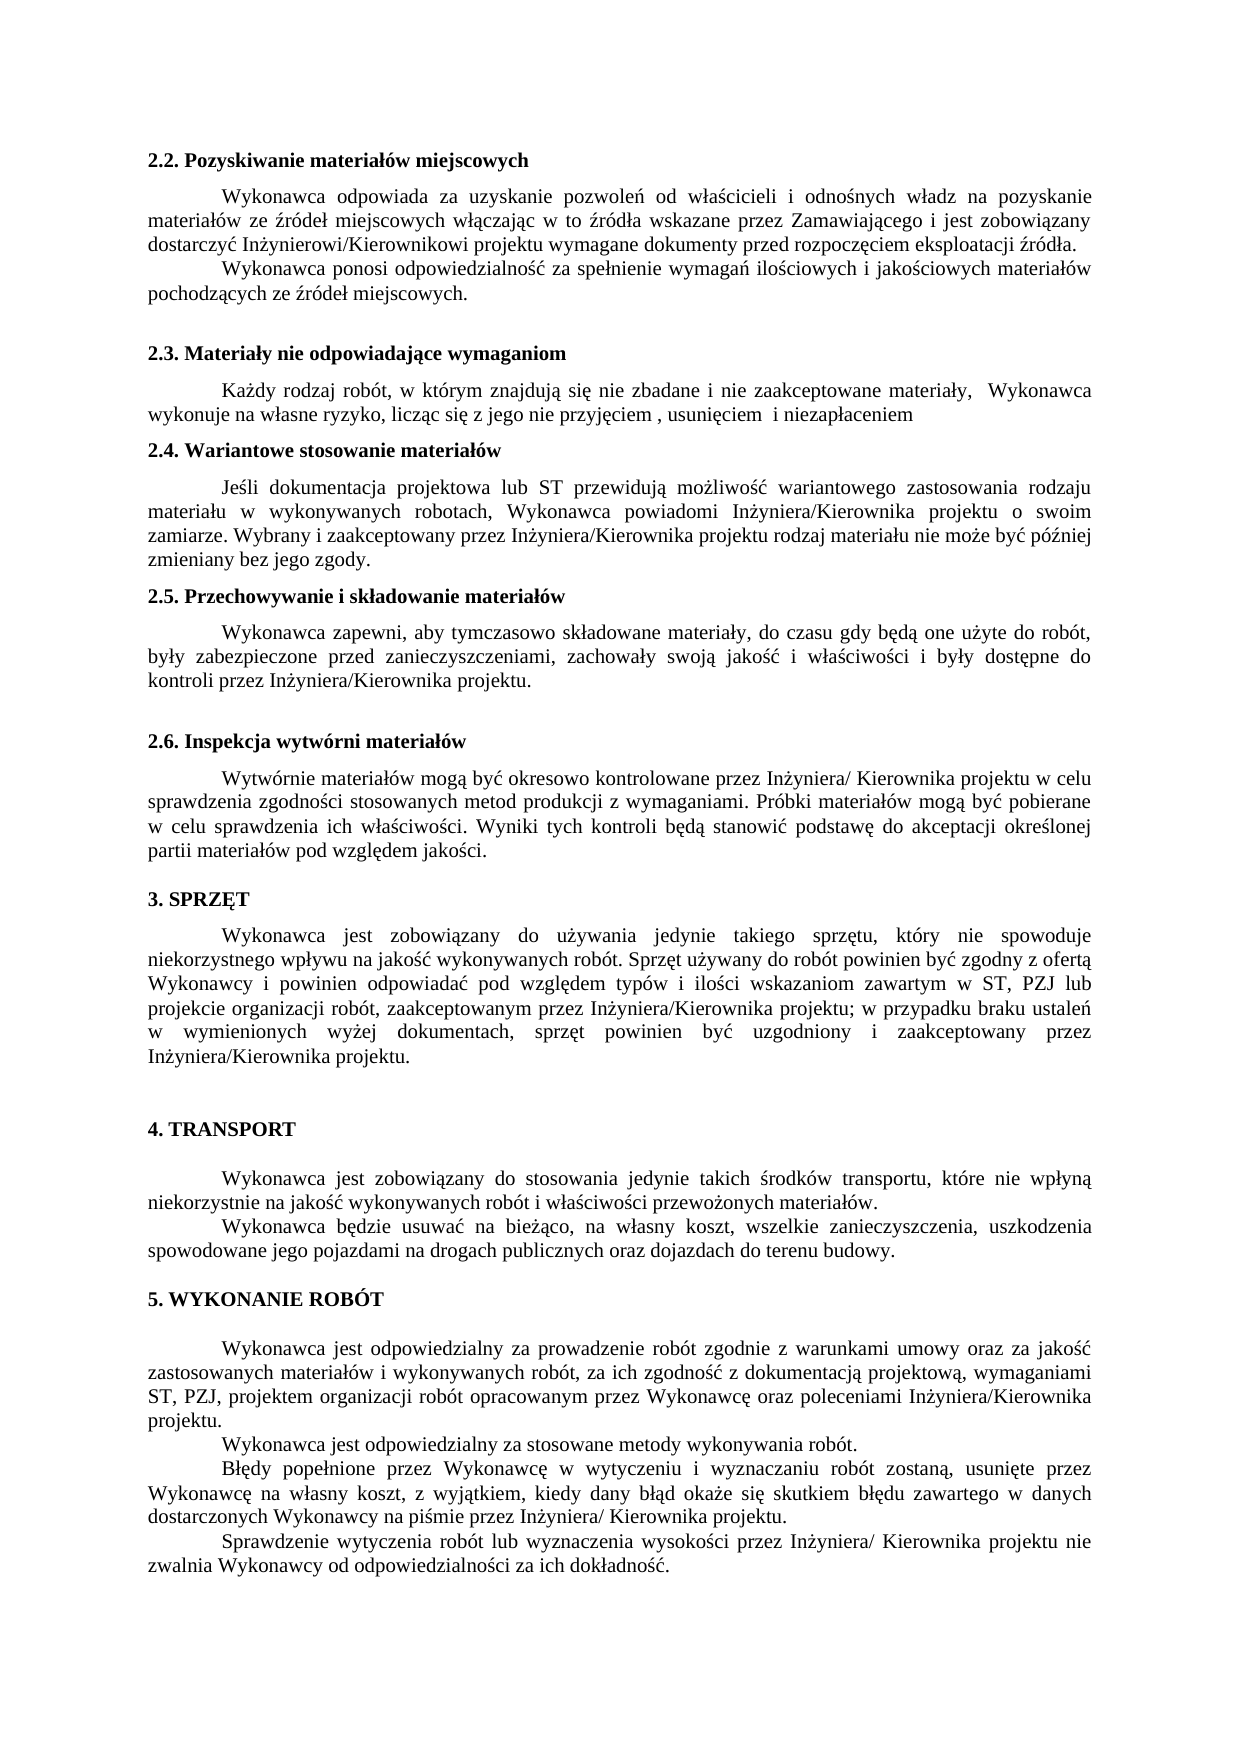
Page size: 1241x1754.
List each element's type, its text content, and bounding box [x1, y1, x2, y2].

text Wykonawca jest zobowiązany do stosowania jedynie takich środków transportu, które nie wpłyną niekorzystnie na jakość wykonywanych robót i właściwości przewożonych materiałów. [148, 1166, 1093, 1214]
subtitle 2.6. Inspekcja wytwórni materiałów [148, 729, 1093, 753]
text Błędy popełnione przez Wykonawcę w wytyczeniu i wyznaczaniu robót zostaną, usunięte przez Wykonawcę na własny koszt, z wyjątkiem, kiedy dany błąd okaże się skutkiem błędu zawartego w danych dostarczonych Wykonawcy na piśmie przez Inżyniera/ Kierownika projektu. [148, 1456, 1093, 1528]
subtitle 4. transport [148, 1117, 1093, 1141]
subtitle 2.4. Wariantowe stosowanie materiałów [148, 438, 1093, 462]
text Wytwórnie materiałów mogą być okresowo kontrolowane przez Inżyniera/ Kierownika projektu w celu sprawdzenia zgodności stosowanych metod produkcji z wymaganiami. Próbki materiałów mogą być pobierane w celu sprawdzenia ich właściwości. Wyniki tych kontroli będą stanowić podstawę do akceptacji określonej partii materiałów pod względem jakości. [148, 765, 1093, 862]
text Wykonawca jest odpowiedzialny za stosowane metody wykonywania robót. [148, 1432, 1093, 1456]
text Wykonawca odpowiada za uzyskanie pozwoleń od właścicieli i odnośnych władz na pozyskanie materiałów ze źródeł miejscowych włączając w to źródła wskazane przez Zamawiającego i jest zobowiązany dostarczyć Inżynierowi/Kierownikowi projektu wymagane dokumenty przed rozpoczęciem eksploatacji źródła. [148, 184, 1093, 256]
subtitle 3. sprzęt [148, 887, 1093, 911]
text Wykonawca jest odpowiedzialny za prowadzenie robót zgodnie z warunkami umowy oraz za jakość zastosowanych materiałów i wykonywanych robót, za ich zgodność z dokumentacją projektową, wymaganiami ST, PZJ, projektem organizacji robót opracowanym przez Wykonawcę oraz poleceniami Inżyniera/Kierownika projektu. [148, 1336, 1093, 1432]
subtitle 2.3. Materiały nie odpowiadające wymaganiom [148, 341, 1093, 365]
text Sprawdzenie wytyczenia robót lub wyznaczenia wysokości przez Inżyniera/ Kierownika projektu nie zwalnia Wykonawcy od odpowiedzialności za ich dokładność. [148, 1528, 1093, 1577]
subtitle 5. wykonanie robót [148, 1287, 1093, 1311]
text Wykonawca zapewni, aby tymczasowo składowane materiały, do czasu gdy będą one użyte do robót, były zabezpieczone przed zanieczyszczeniami, zachowały swoją jakość i właściwości i były dostępne do kontroli przez Inżyniera/Kierownika projektu. [148, 620, 1093, 692]
text Jeśli dokumentacja projektowa lub ST przewidują możliwość wariantowego zastosowania rodzaju materiału w wykonywanych robotach, Wykonawca powiadomi Inżyniera/Kierownika projektu o swoim zamiarze. Wybrany i zaakceptowany przez Inżyniera/Kierownika projektu rodzaj materiału nie może być później zmieniany bez jego zgody. [148, 475, 1093, 571]
subtitle 2.2. Pozyskiwanie materiałów miejscowych [148, 148, 1093, 172]
text Wykonawca jest zobowiązany do używania jedynie takiego sprzętu, który nie spowoduje niekorzystnego wpływu na jakość wykonywanych robót. Sprzęt używany do robót powinien być zgodny z ofertą Wykonawcy i powinien odpowiadać pod względem typów i ilości wskazaniom zawartym w ST, PZJ lub projekcie organizacji robót, zaakceptowanym przez Inżyniera/Kierownika projektu; w przypadku braku ustaleń w wymienionych wyżej dokumentach, sprzęt powinien być uzgodniony i zaakceptowany przez Inżyniera/Kierownika projektu. [148, 923, 1093, 1068]
text Wykonawca będzie usuwać na bieżąco, na własny koszt, wszelkie zanieczyszczenia, uszkodzenia spowodowane jego pojazdami na drogach publicznych oraz dojazdach do terenu budowy. [148, 1214, 1093, 1262]
text Każdy rodzaj robót, w którym znajdują się nie zbadane i nie zaakceptowane materiały, Wykonawca wykonuje na własne ryzyko, licząc się z jego nie przyjęciem , usunięciem i niezapłaceniem [148, 378, 1093, 426]
subtitle 2.5. Przechowywanie i składowanie materiałów [148, 583, 1093, 608]
text Wykonawca ponosi odpowiedzialność za spełnienie wymagań ilościowych i jakościowych materiałów pochodzących ze źródeł miejscowych. [148, 256, 1093, 304]
